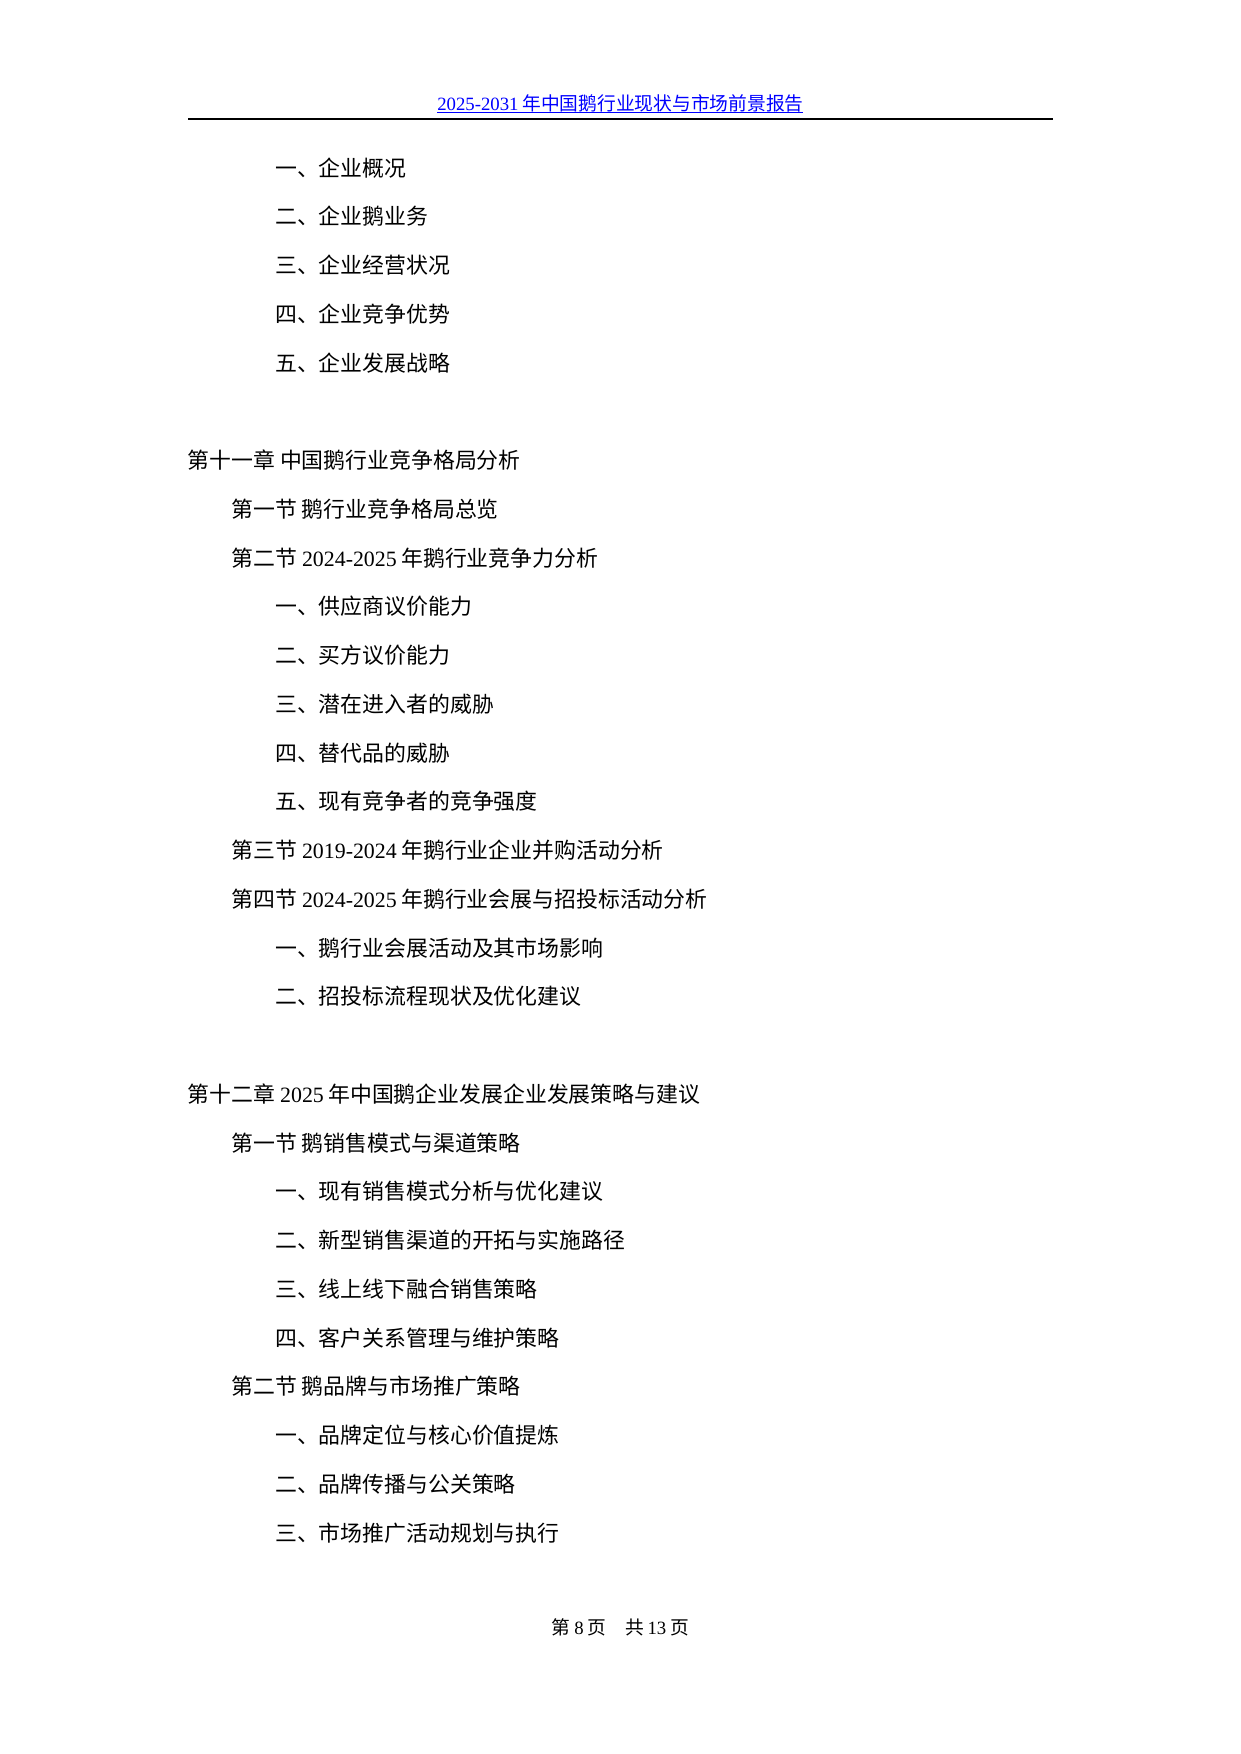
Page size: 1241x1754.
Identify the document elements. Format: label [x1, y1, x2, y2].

text [187, 150, 1053, 1548]
